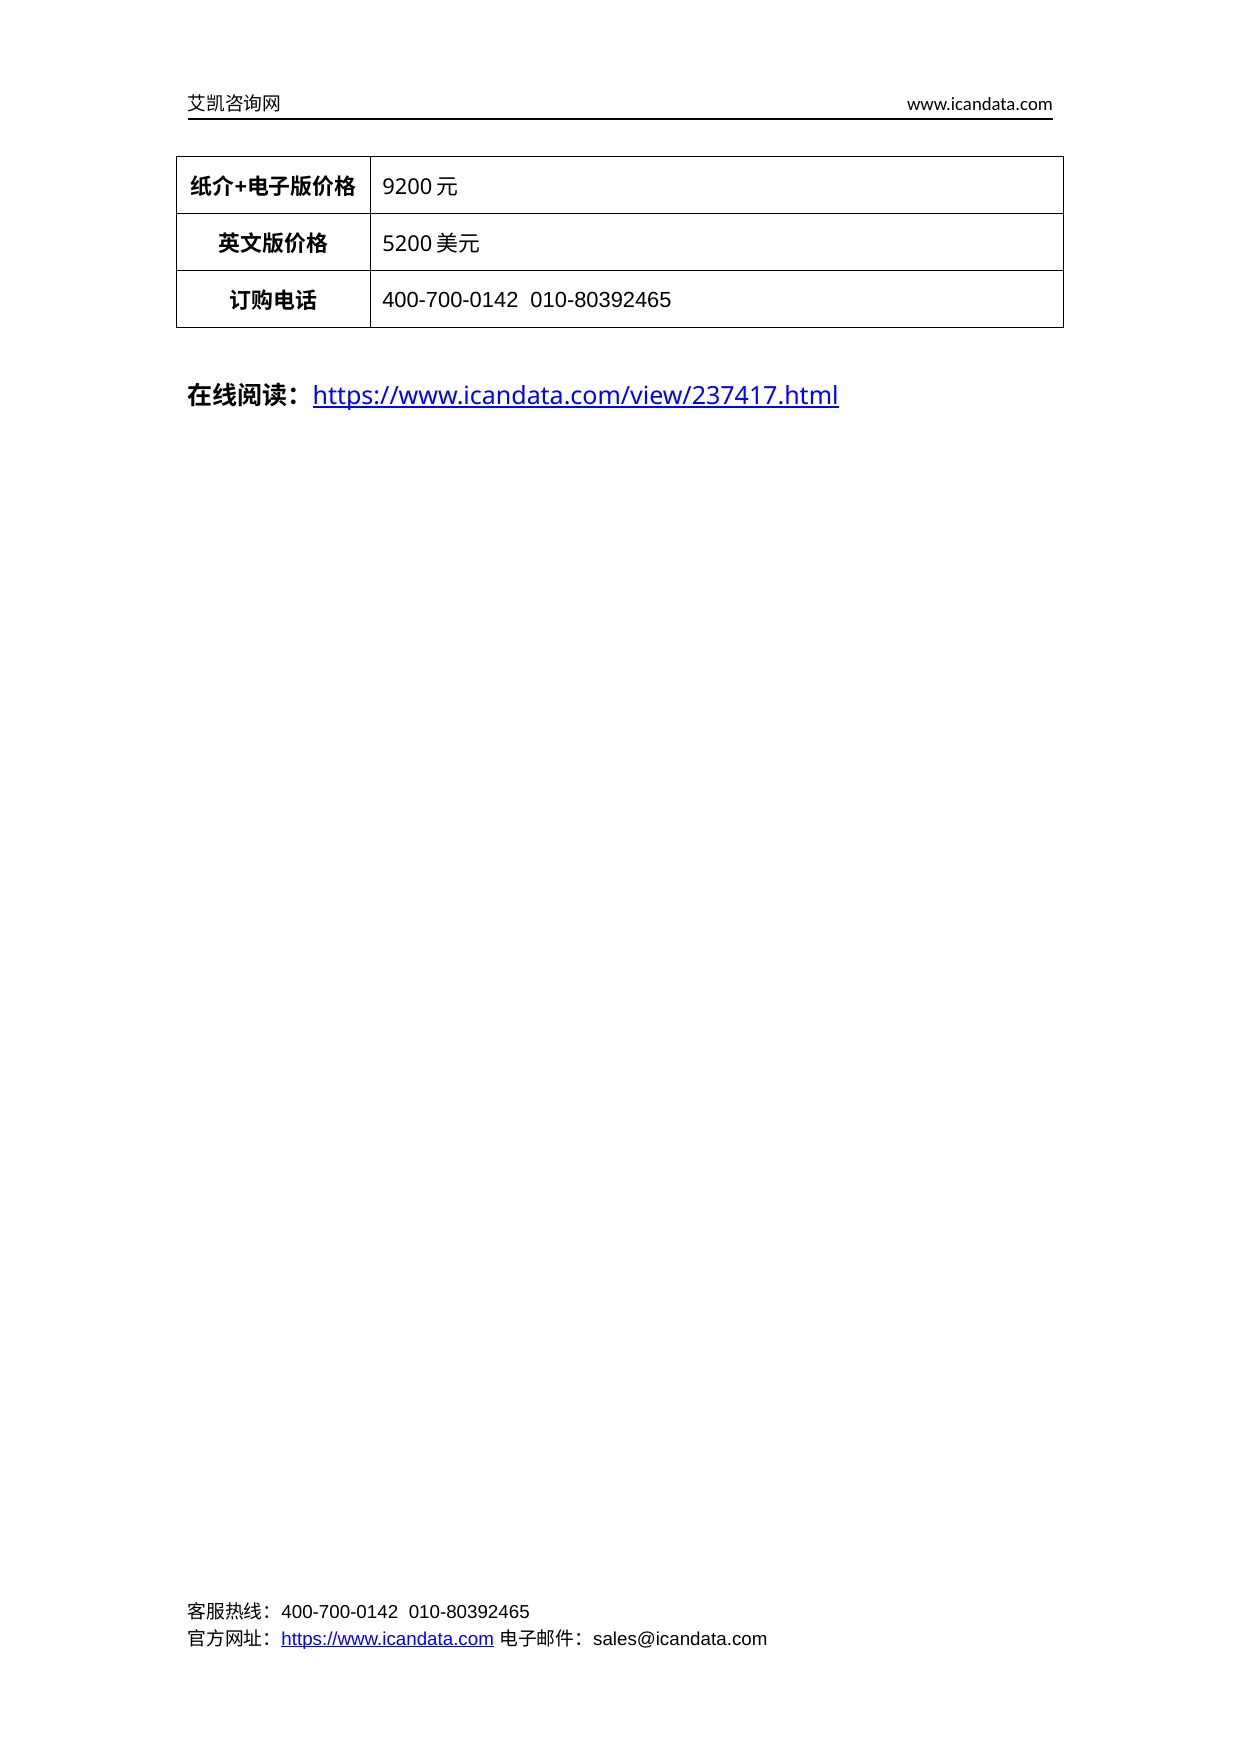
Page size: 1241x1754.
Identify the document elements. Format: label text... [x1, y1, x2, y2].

table_cell 纸介+电子版价格 [177, 157, 370, 213]
text 在线阅读：https://www.icandata.com/view/237417.html [187, 361, 1053, 426]
table_cell 5200美元 [371, 214, 1063, 270]
table_cell 英文版价格 [177, 214, 370, 270]
table_cell 订购电话 [177, 271, 370, 327]
table_cell 9200元 [371, 157, 1063, 213]
table_cell 400-700-0142 010-80392465 [371, 271, 1063, 327]
